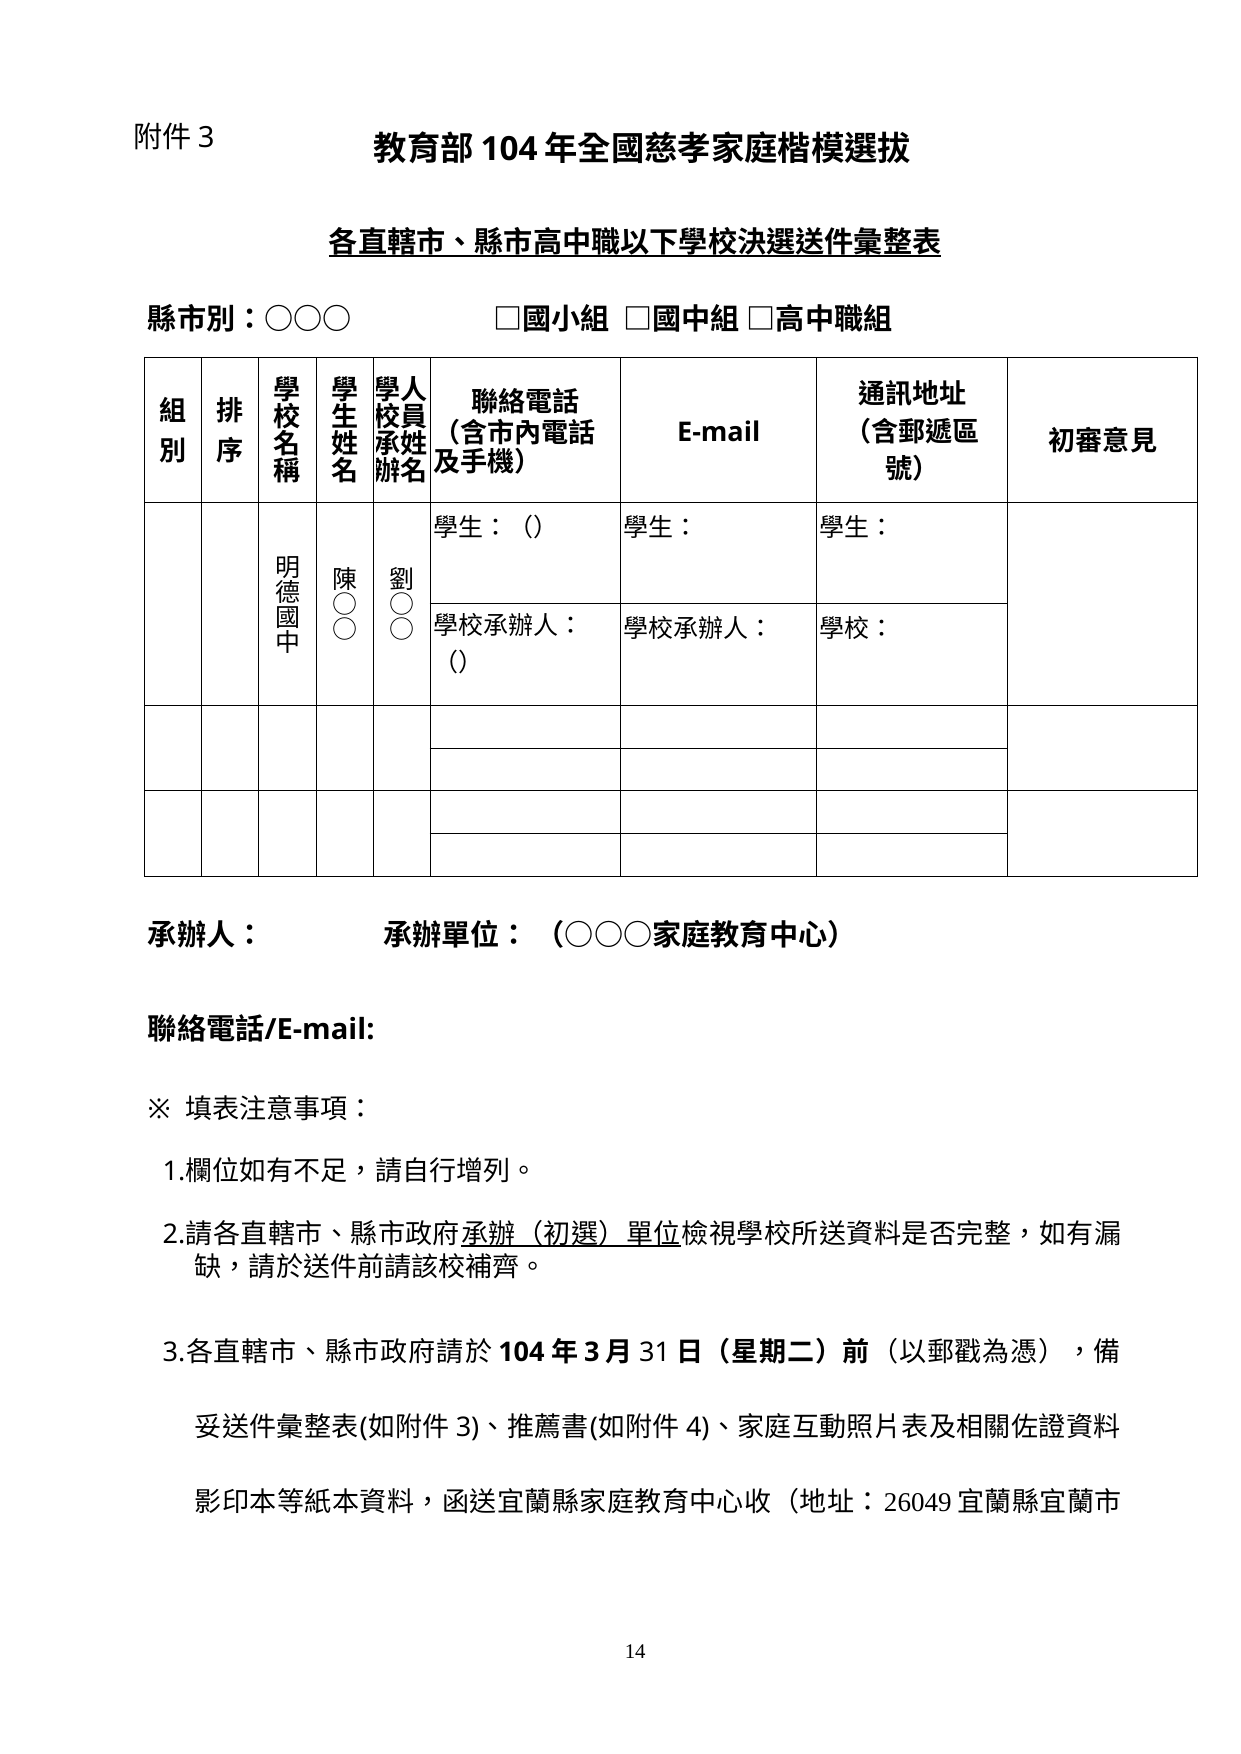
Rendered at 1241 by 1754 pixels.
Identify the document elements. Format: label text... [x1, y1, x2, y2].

table_cell [1008, 706, 1197, 790]
table_header 通訊地址 （含郵遞區號） [817, 358, 1007, 502]
table_cell [1008, 503, 1197, 705]
table_cell [1008, 791, 1197, 876]
table_cell [202, 791, 258, 876]
table_header 排 序 [202, 358, 258, 502]
list 填表注意事項： [148, 1093, 1122, 1125]
text 縣市別：○○○ □國小組 □國中組 □高中職組 [148, 296, 1122, 338]
table_cell 學校承辦人：（） [431, 604, 620, 705]
table_cell [817, 791, 1007, 833]
table_header 人員姓名 學校承辦 [374, 358, 430, 502]
table_cell 明德國中 [259, 503, 316, 705]
table_header 學校名稱 [259, 358, 316, 502]
table_cell 學生： [817, 503, 1007, 603]
table_cell [317, 706, 373, 790]
text 聯絡電話/E-mail: [148, 989, 1122, 1064]
table_cell 陳○○ [317, 503, 373, 705]
table_cell 劉○○ [374, 503, 430, 705]
table_cell [374, 791, 430, 876]
table_header 初審意見 [1008, 358, 1197, 502]
text 2.請各直轄市、縣市政府承辦（初選）單位檢視學校所送資料是否完整，如有漏缺，請於送件前請該校補齊。 [162, 1216, 1122, 1283]
text 1.欄位如有不足，請自行增列。 [162, 1154, 1122, 1187]
table_cell [621, 791, 816, 833]
table_cell [621, 834, 816, 876]
table_cell 學校承辦人： [621, 604, 816, 705]
table_cell [431, 749, 620, 790]
table_cell [145, 706, 201, 790]
table_cell [817, 834, 1007, 876]
table_cell [259, 706, 316, 790]
table_cell [621, 706, 816, 748]
table_cell [259, 791, 316, 876]
text 教育部104年全國慈孝家庭楷模選拔 [148, 109, 1122, 184]
table_cell [145, 791, 201, 876]
table_header E-mail [621, 358, 816, 502]
table_header 學生姓名 [317, 358, 373, 502]
table_cell 學生： [621, 503, 816, 603]
table_cell [431, 791, 620, 833]
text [162, 1312, 1122, 1537]
table_cell [431, 834, 620, 876]
table_header 聯絡電話 （含市內電話及手機） [431, 358, 620, 502]
table_cell [317, 791, 373, 876]
table_cell [202, 706, 258, 790]
text 各直轄市、縣市高中職以下學校決選送件彙整表 [148, 202, 1122, 277]
table_header 組 別 [145, 358, 201, 502]
table_cell [817, 706, 1007, 748]
table_cell [817, 749, 1007, 790]
table_cell [431, 706, 620, 748]
table_cell 學校： [817, 604, 1007, 705]
table_cell [145, 503, 201, 705]
table_cell [621, 749, 816, 790]
text 承辦人： 承辦單位： （○○○家庭教育中心） [148, 896, 1122, 971]
table_cell [374, 706, 430, 790]
table_cell [202, 503, 258, 705]
table_cell 學生：（） [431, 503, 620, 603]
